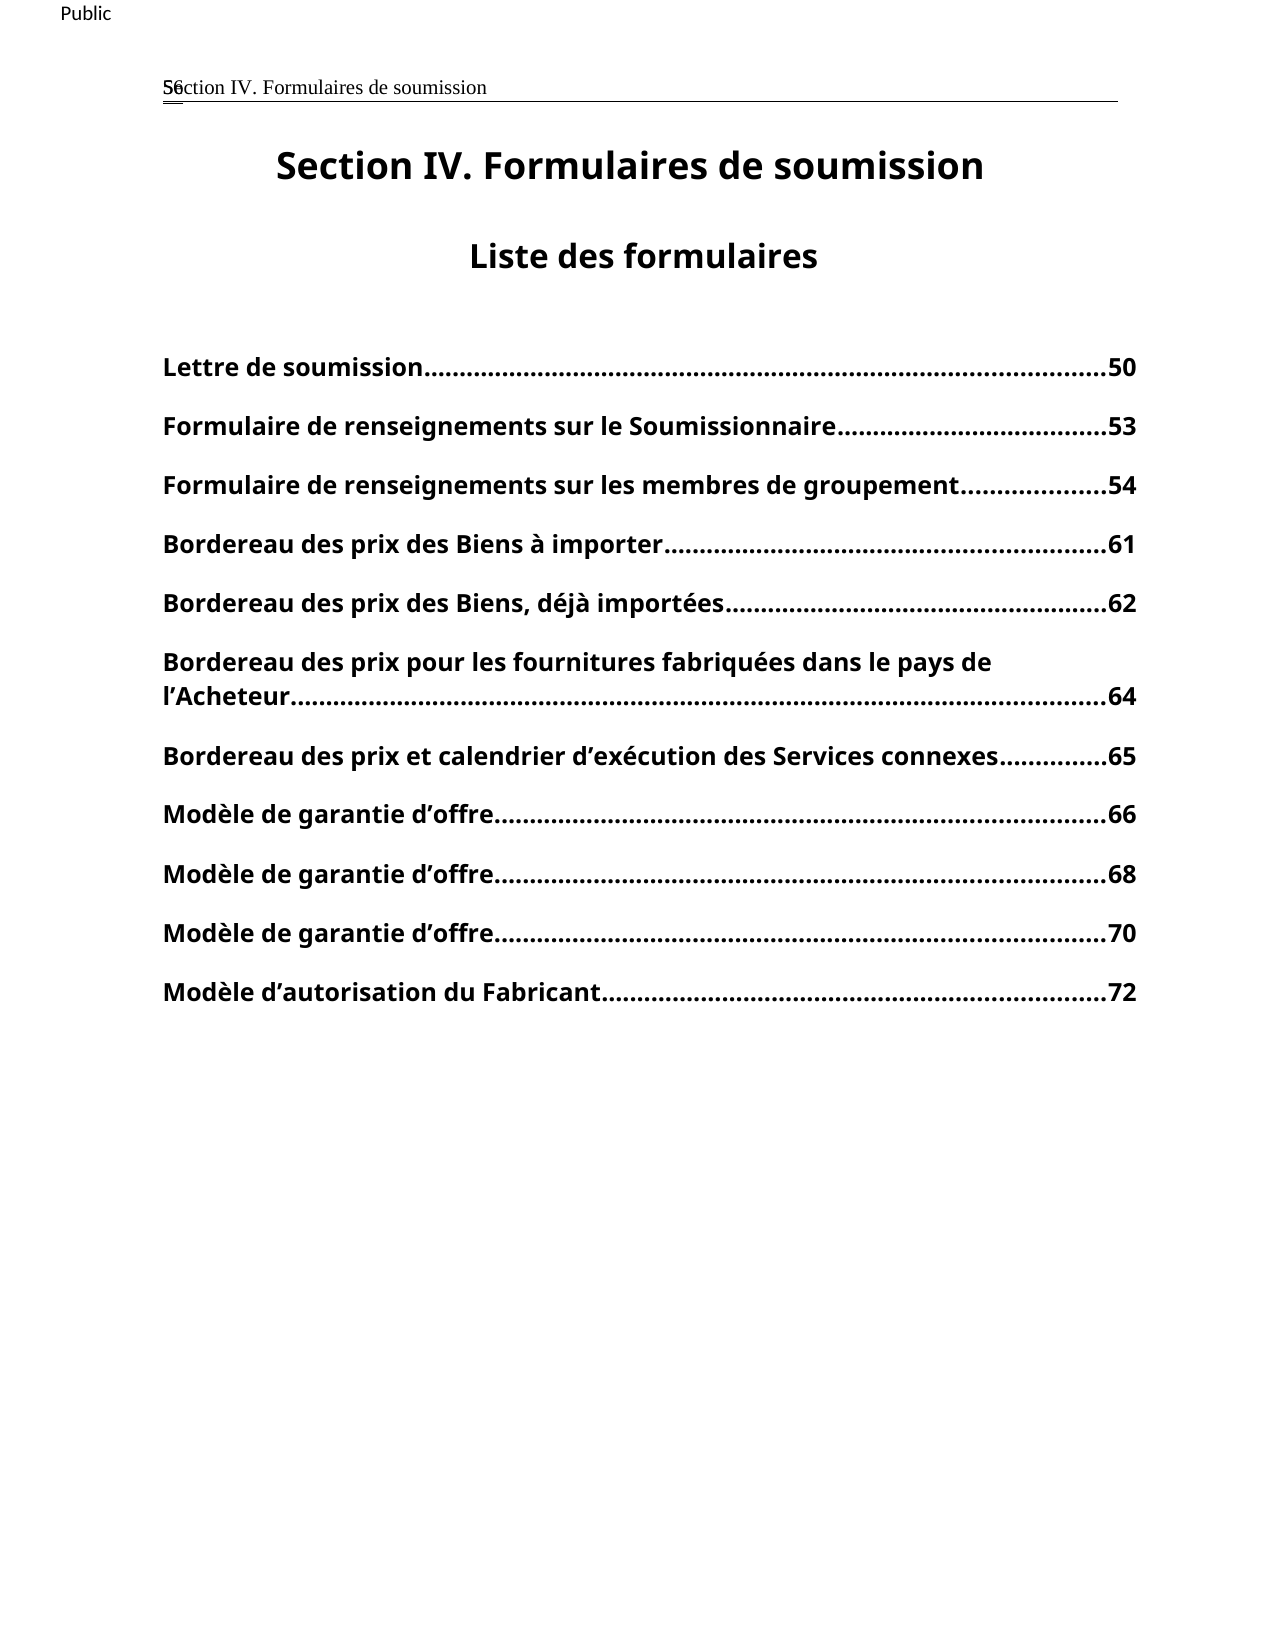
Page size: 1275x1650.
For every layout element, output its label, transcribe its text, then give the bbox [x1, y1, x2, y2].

text Liste des formulaires [162, 233, 1125, 278]
text Modèle de garantie d’offre 68 [162, 856, 1125, 890]
text Bordereau des prix pour les fournitures fabriquées dans le pays de l’Acheteur 64 [162, 645, 1125, 713]
text Lettre de soumission 50 [162, 350, 1125, 384]
text Bordereau des prix et calendrier d’exécution des Services connexes 65 [162, 738, 1125, 772]
text Modèle de garantie d’offre 70 [162, 915, 1125, 949]
text Bordereau des prix des Biens à importer 61 [162, 527, 1125, 561]
text Formulaire de renseignements sur le Soumissionnaire 53 [162, 409, 1125, 443]
text Formulaire de renseignements sur les membres de groupement 54 [162, 468, 1125, 502]
text Modèle de garantie d’offre 66 [162, 797, 1125, 831]
text Bordereau des prix des Biens, déjà importées 62 [162, 586, 1125, 620]
text Modèle d’autorisation du Fabricant 72 [162, 974, 1125, 1008]
table_header Section IV. Formulaires de soumission [151, 118, 1109, 233]
